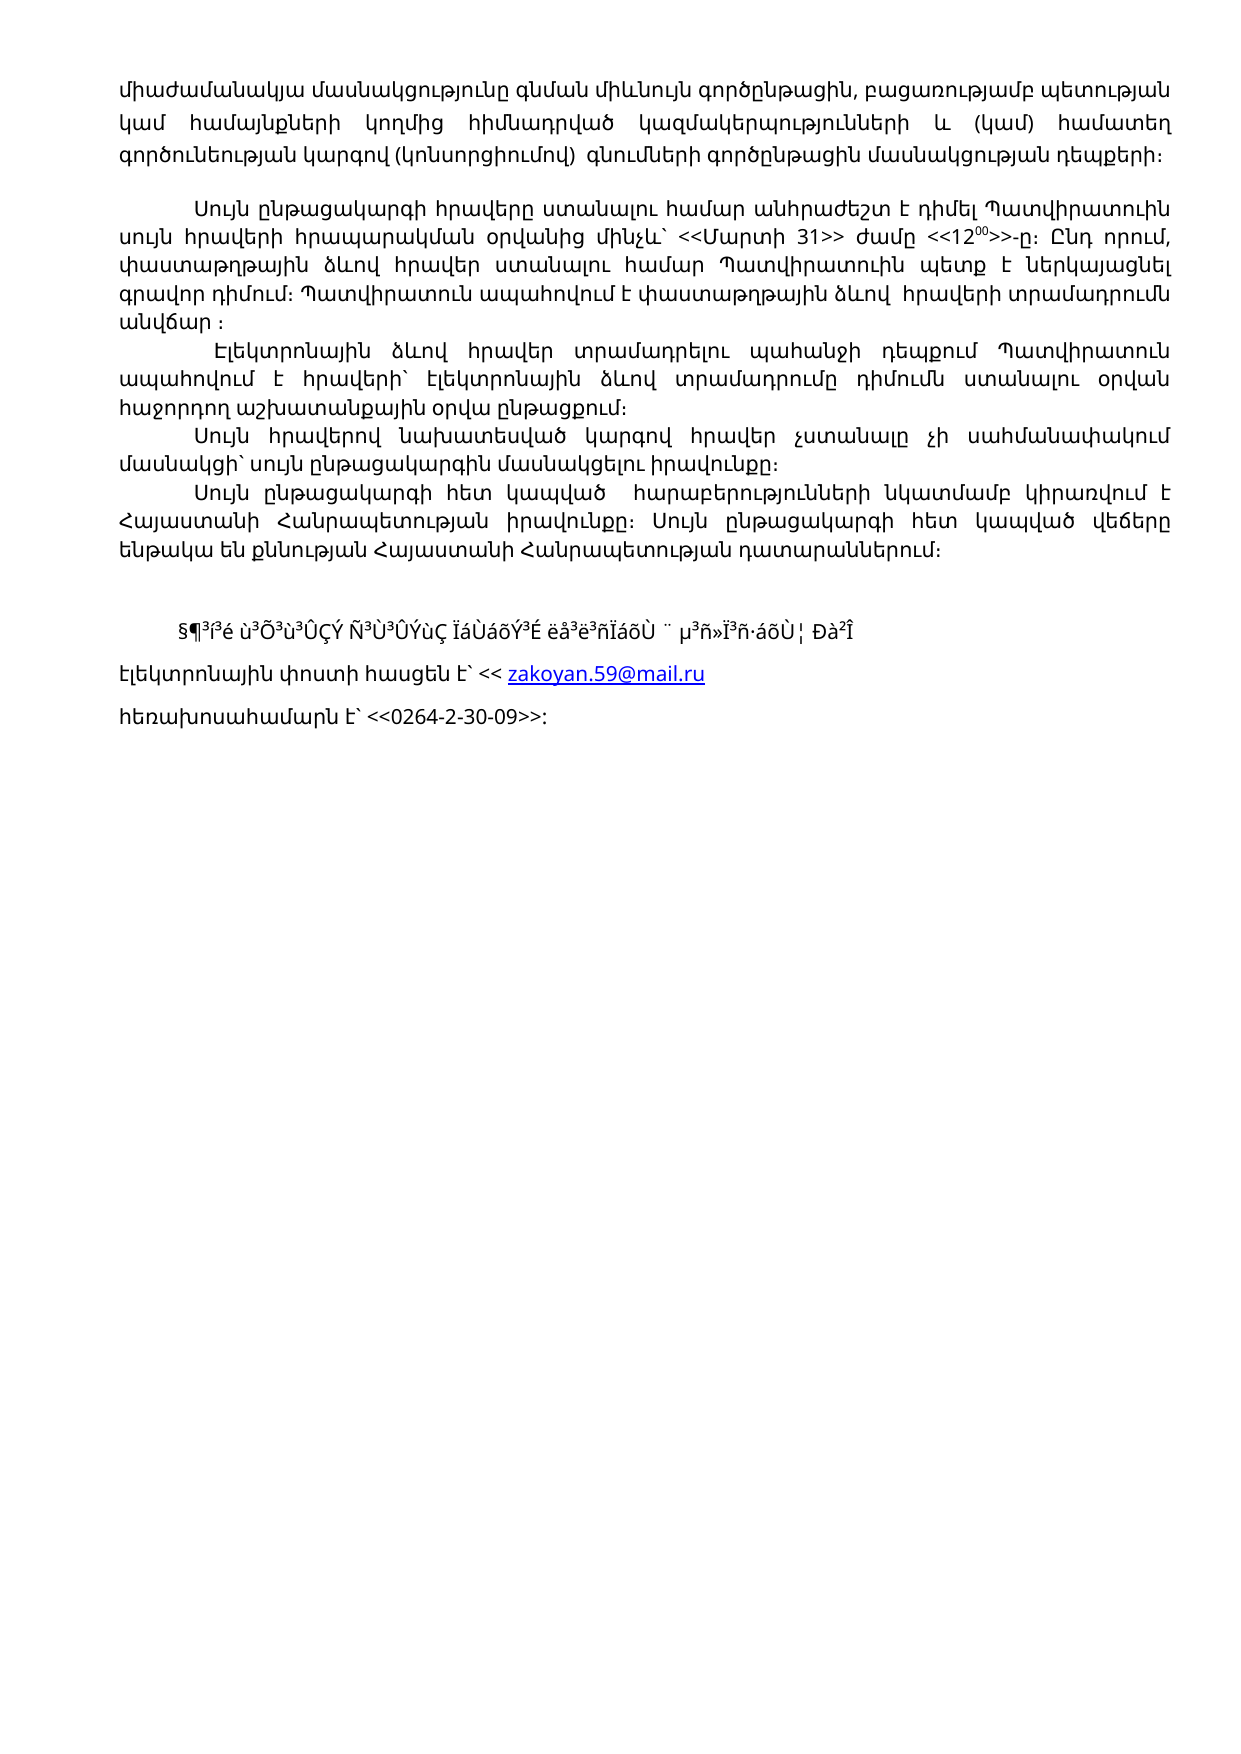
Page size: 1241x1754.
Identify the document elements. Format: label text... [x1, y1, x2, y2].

text Սույն ընթացակարգի հետ կապված հարաբերությունների նկատմամբ կիրառվում է Հայաստանի Հանրապետության իրավունքը։ Սույն ընթացակարգի հետ կապված վեճերը ենթակա են քննության Հայաստանի Հանրապետության դատարաններում։ [118, 478, 1171, 563]
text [118, 75, 1171, 169]
text Էլեկտրոնային ձևով հրավեր տրամադրելու պահանջի դեպքում Պատվիրատուն ապահովում է հրավերի` էլեկտրոնային ձևով տրամադրումը դիմումն ստանալու օրվան հաջորդող աշխատանքային օրվա ընթացքում։ [118, 336, 1171, 421]
text §¶³í³é ù³Õ³ù³ÛÇÝ Ñ³Ù³ÛÝùÇ ÏáÙáõÝ³É ëå³ë³ñÏáõÙ ¨ µ³ñ»Ï³ñ·áõÙ¦ Ðà²Î էլեկտրոնային փոստի հասցեն է` << zakoyan.59@mail.ru հեռախոսահամարն է` <<0264-2-30-09>>: [118, 617, 1171, 730]
text Սույն ընթացակարգի հրավերը ստանալու համար անհրաժեշտ է դիմել Պատվիրատուին սույն հրավերի հրապարակման օրվանից մինչև` <<Մարտի 31>> ժամը <<1200>>-ը։ Ընդ որում, փաստաթղթային ձևով հրավեր ստանալու համար Պատվիրատուին պետք է ներկայացնել գրավոր դիմում։ Պատվիրատուն ապահովում է փաստաթղթային ձևով հրավերի տրամադրումն անվճար ։ [118, 194, 1171, 336]
text Սույն հրավերով նախատեսված կարգով հրավեր չստանալը չի սահմանափակում մասնակցի` սույն ընթացակարգին մասնակցելու իրավունքը։ [118, 421, 1171, 478]
